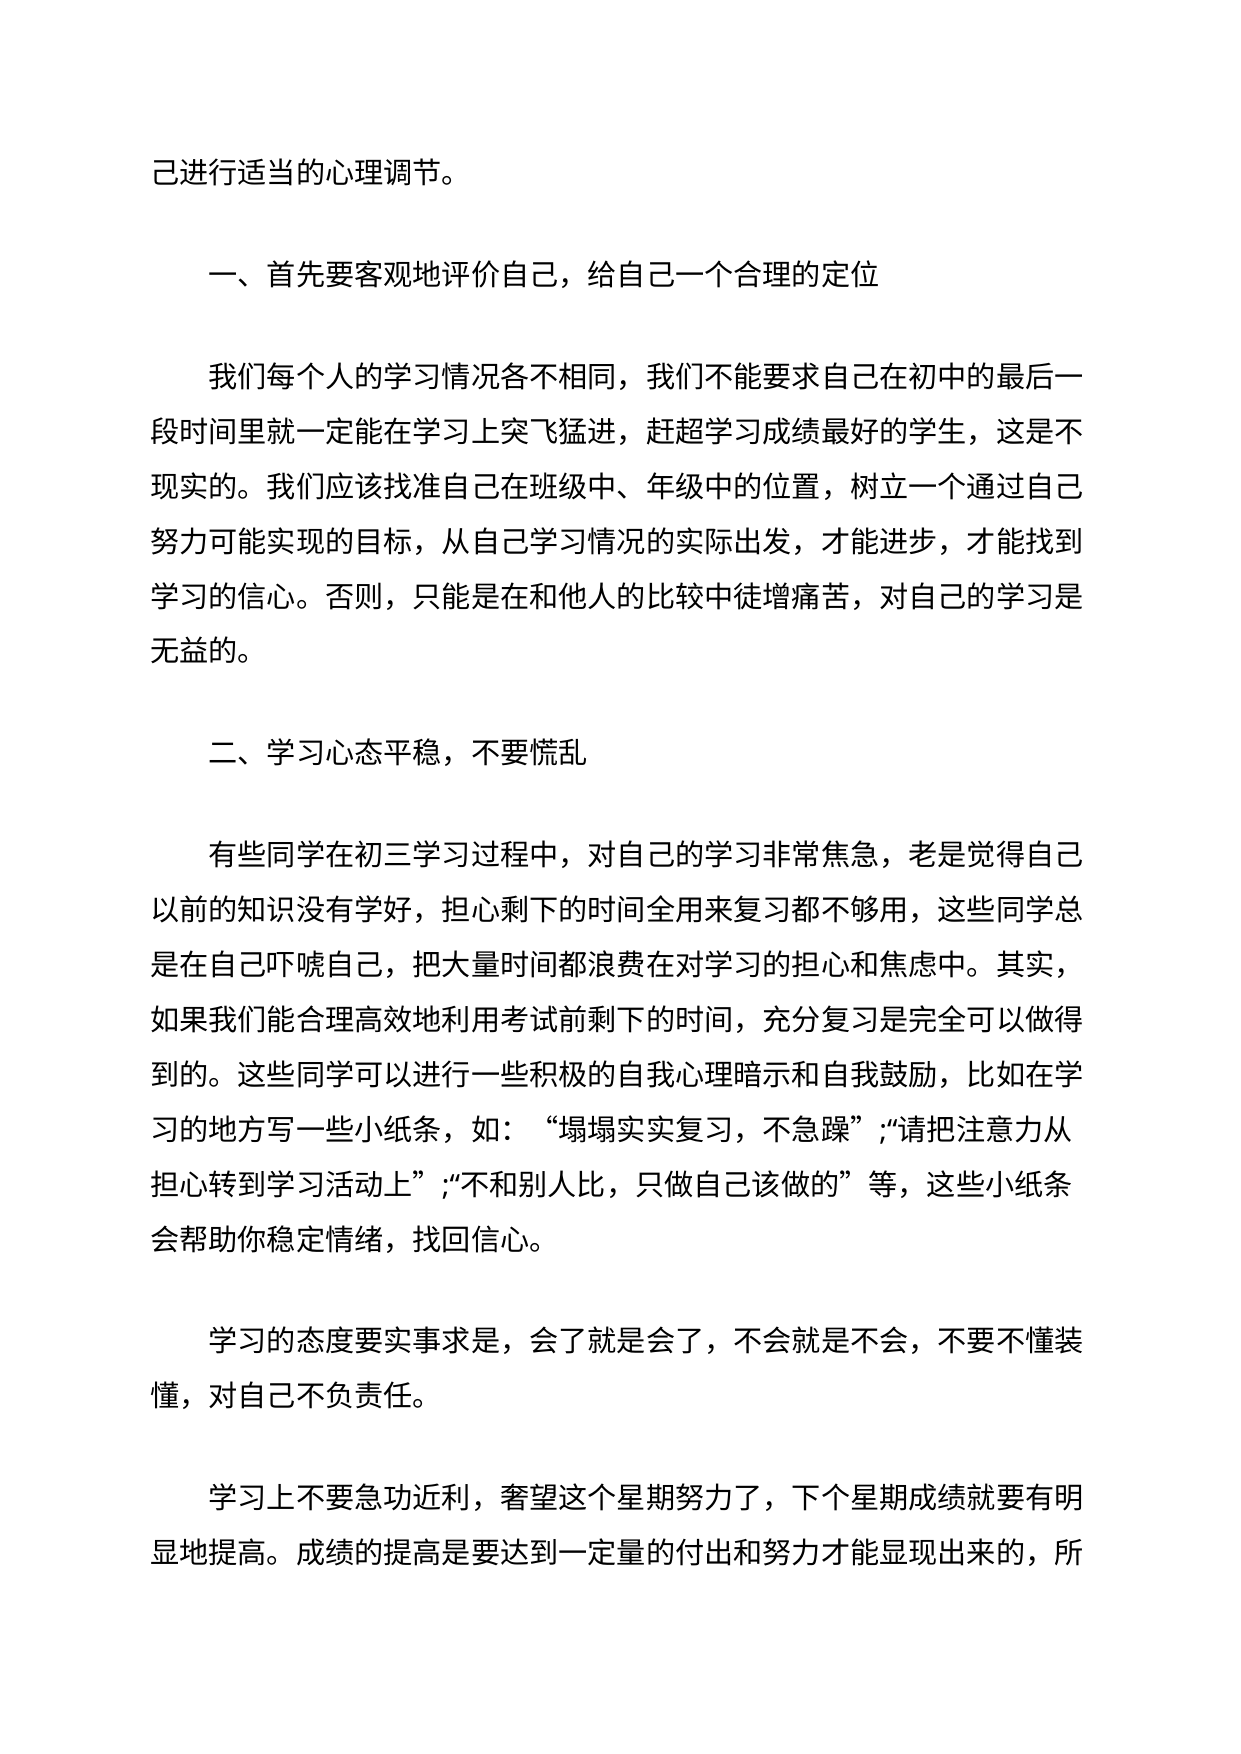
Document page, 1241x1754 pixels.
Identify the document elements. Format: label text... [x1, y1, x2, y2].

text 学习的态度要实事求是，会了就是会了，不会就是不会，不要不懂装懂，对自己不负责任。 [150, 1318, 1090, 1415]
text 二、学习心态平稳，不要慌乱 [150, 730, 1090, 772]
text 我们每个人的学习情况各不相同，我们不能要求自己在初中的最后一段时间里就一定能在学习上突飞猛进，赶超学习成绩最好的学生，这是不现实的。我们应该找准自己在班级中、年级中的位置，树立一个通过自己努力可能实现的目标，从自己学习情况的实际出发，才能进步，才能找到学习的信心。否则，只能是在和他人的比较中徒增痛苦，对自己的学习是无益的。 [150, 353, 1090, 670]
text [150, 150, 1090, 192]
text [150, 1474, 1090, 1572]
text 一、首先要客观地评价自己，给自己一个合理的定位 [150, 252, 1090, 294]
text 有些同学在初三学习过程中，对自己的学习非常焦急，老是觉得自己以前的知识没有学好，担心剩下的时间全用来复习都不够用，这些同学总是在自己吓唬自己，把大量时间都浪费在对学习的担心和焦虑中。其实，如果我们能合理高效地利用考试前剩下的时间，充分复习是完全可以做得到的。这些同学可以进行一些积极的自我心理暗示和自我鼓励，比如在学习的地方写一些小纸条，如：“塌塌实实复习，不急躁”;“请把注意力从担心转到学习活动上”;“不和别人比，只做自己该做的”等，这些小纸条会帮助你稳定情绪，找回信心。 [150, 832, 1090, 1258]
